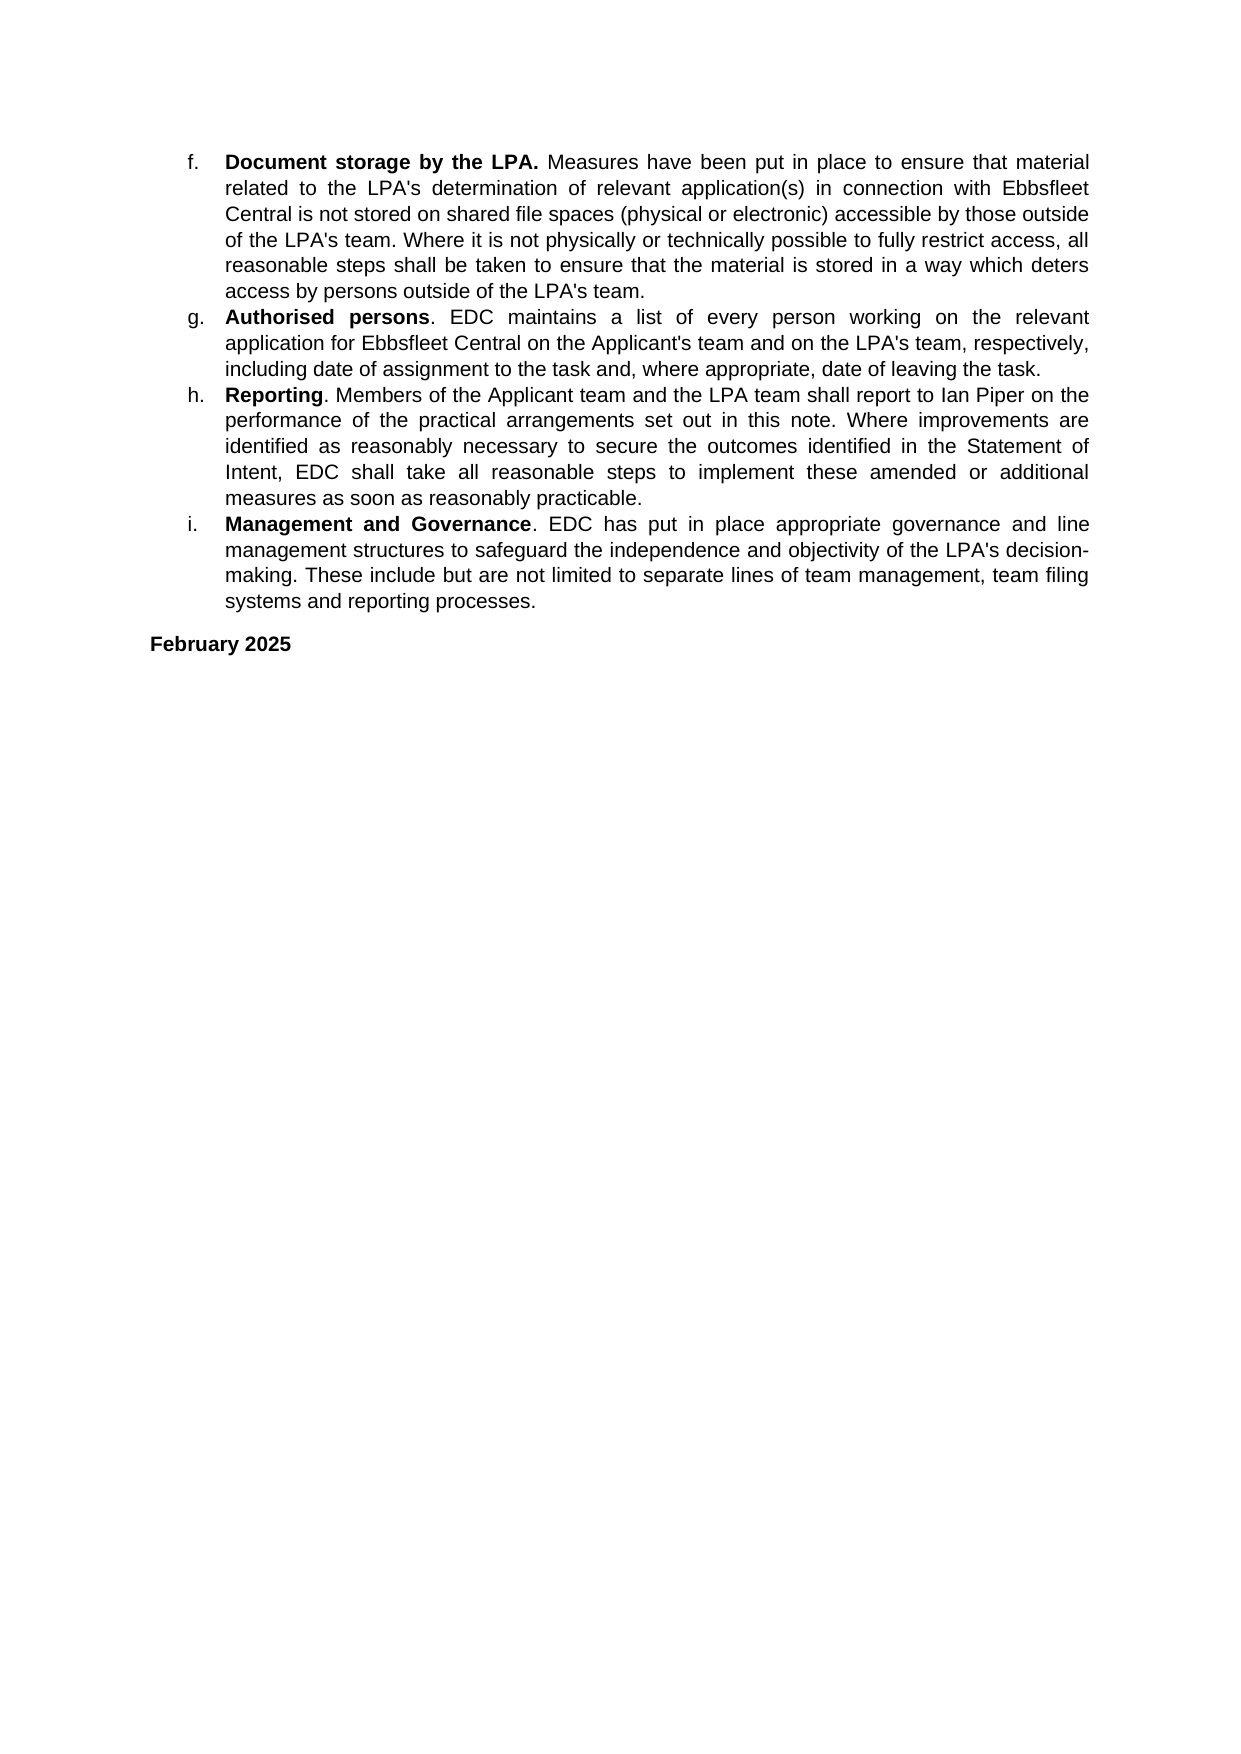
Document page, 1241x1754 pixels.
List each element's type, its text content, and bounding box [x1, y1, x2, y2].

list Reporting. Members of the Applicant team and the LPA team shall report to Ian Piper on the performance of the practical arrangements set out in this note. Where improvements are identified as reasonably necessary to secure the outcomes identified in the Statement of Intent, EDC shall take all reasonable steps to implement these amended or additional measures as soon as reasonably practicable. [187, 382, 1090, 510]
list Authorised persons. EDC maintains a list of every person working on the relevant application for Ebbsfleet Central on the Applicant's team and on the LPA's team, respectively, including date of assignment to the task and, where appropriate, date of leaving the task. [187, 305, 1090, 381]
text February 2025 [150, 632, 1090, 656]
list Document storage by the LPA. Measures have been put in place to ensure that material related to the LPA's determination of relevant application(s) in connection with Ebbsfleet Central is not stored on shared file spaces (physical or electronic) accessible by those outside of the LPA's team. Where it is not physically or technically possible to fully restrict access, all reasonable steps shall be taken to ensure that the material is stored in a way which deters access by persons outside of the LPA's team. [187, 150, 1090, 303]
list Management and Governance. EDC has put in place appropriate governance and line management structures to safeguard the independence and objectivity of the LPA's decision-making. These include but are not limited to separate lines of team management, team filing systems and reporting processes. [187, 512, 1090, 613]
